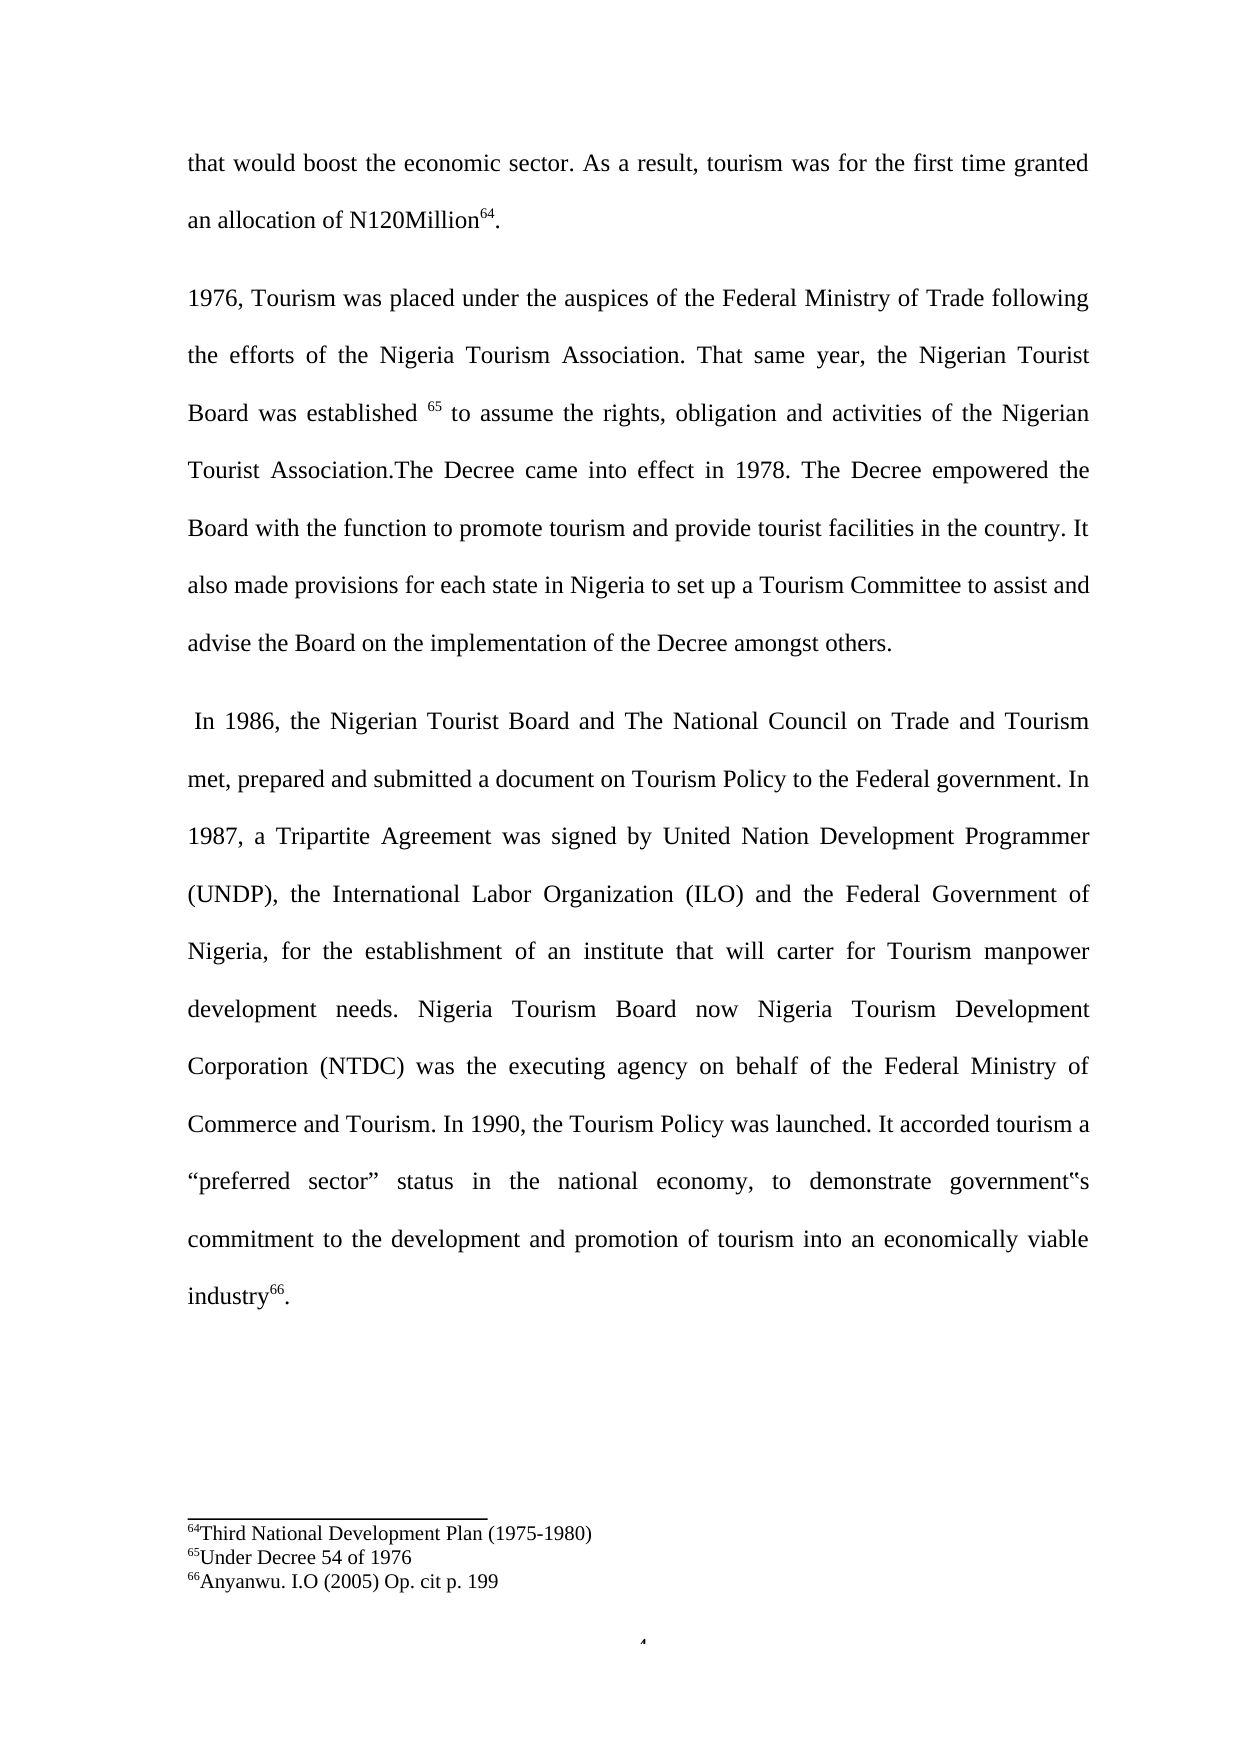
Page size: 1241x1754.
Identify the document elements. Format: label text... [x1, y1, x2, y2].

text 64Third National Development Plan (1975-1980) [187, 1521, 1132, 1545]
text 65Under Decree 54 of 1976 [187, 1546, 1132, 1569]
text In 1986, the Nigerian Tourist Board and The National Council on Trade and Tourism met, prepared and submitted a document on Tourism Policy to the Federal government. In 1987, a Tripartite Agreement was signed by United Nation Development Programmer (UNDP), the International Labor Organization (ILO) and the Federal Government of Nigeria, for the establishment of an institute that will carter for Tourism manpower development needs. Nigeria Tourism Board now Nigeria Tourism Development Corporation (NTDC) was the executing agency on behalf of the Federal Ministry of Commerce and Tourism. In 1990, the Tourism Policy was launched. It accorded tourism a “preferred sector” status in the national economy, to demonstrate government‟s commitment to the development and promotion of tourism into an economically viable industry66. [187, 706, 1090, 1310]
text that would boost the economic sector. As a result, tourism was for the first time granted an allocation of N120Million64. [187, 148, 1090, 234]
text 1976, Tourism was placed under the auspices of the Federal Ministry of Trade following the efforts of the Nigeria Tourism Association. That same year, the Nigerian Tourist Board was established 65 to assume the rights, obligation and activities of the Nigerian Tourist Association.The Decree came into effect in 1978. The Decree empowered the Board with the function to promote tourism and provide tourist facilities in the country. It also made provisions for each state in Nigeria to set up a Tourism Committee to assist and advise the Board on the implementation of the Decree amongst others. [187, 283, 1090, 657]
text 66Anyanwu. I.O (2005) Op. cit p. 199 [187, 1569, 1132, 1593]
